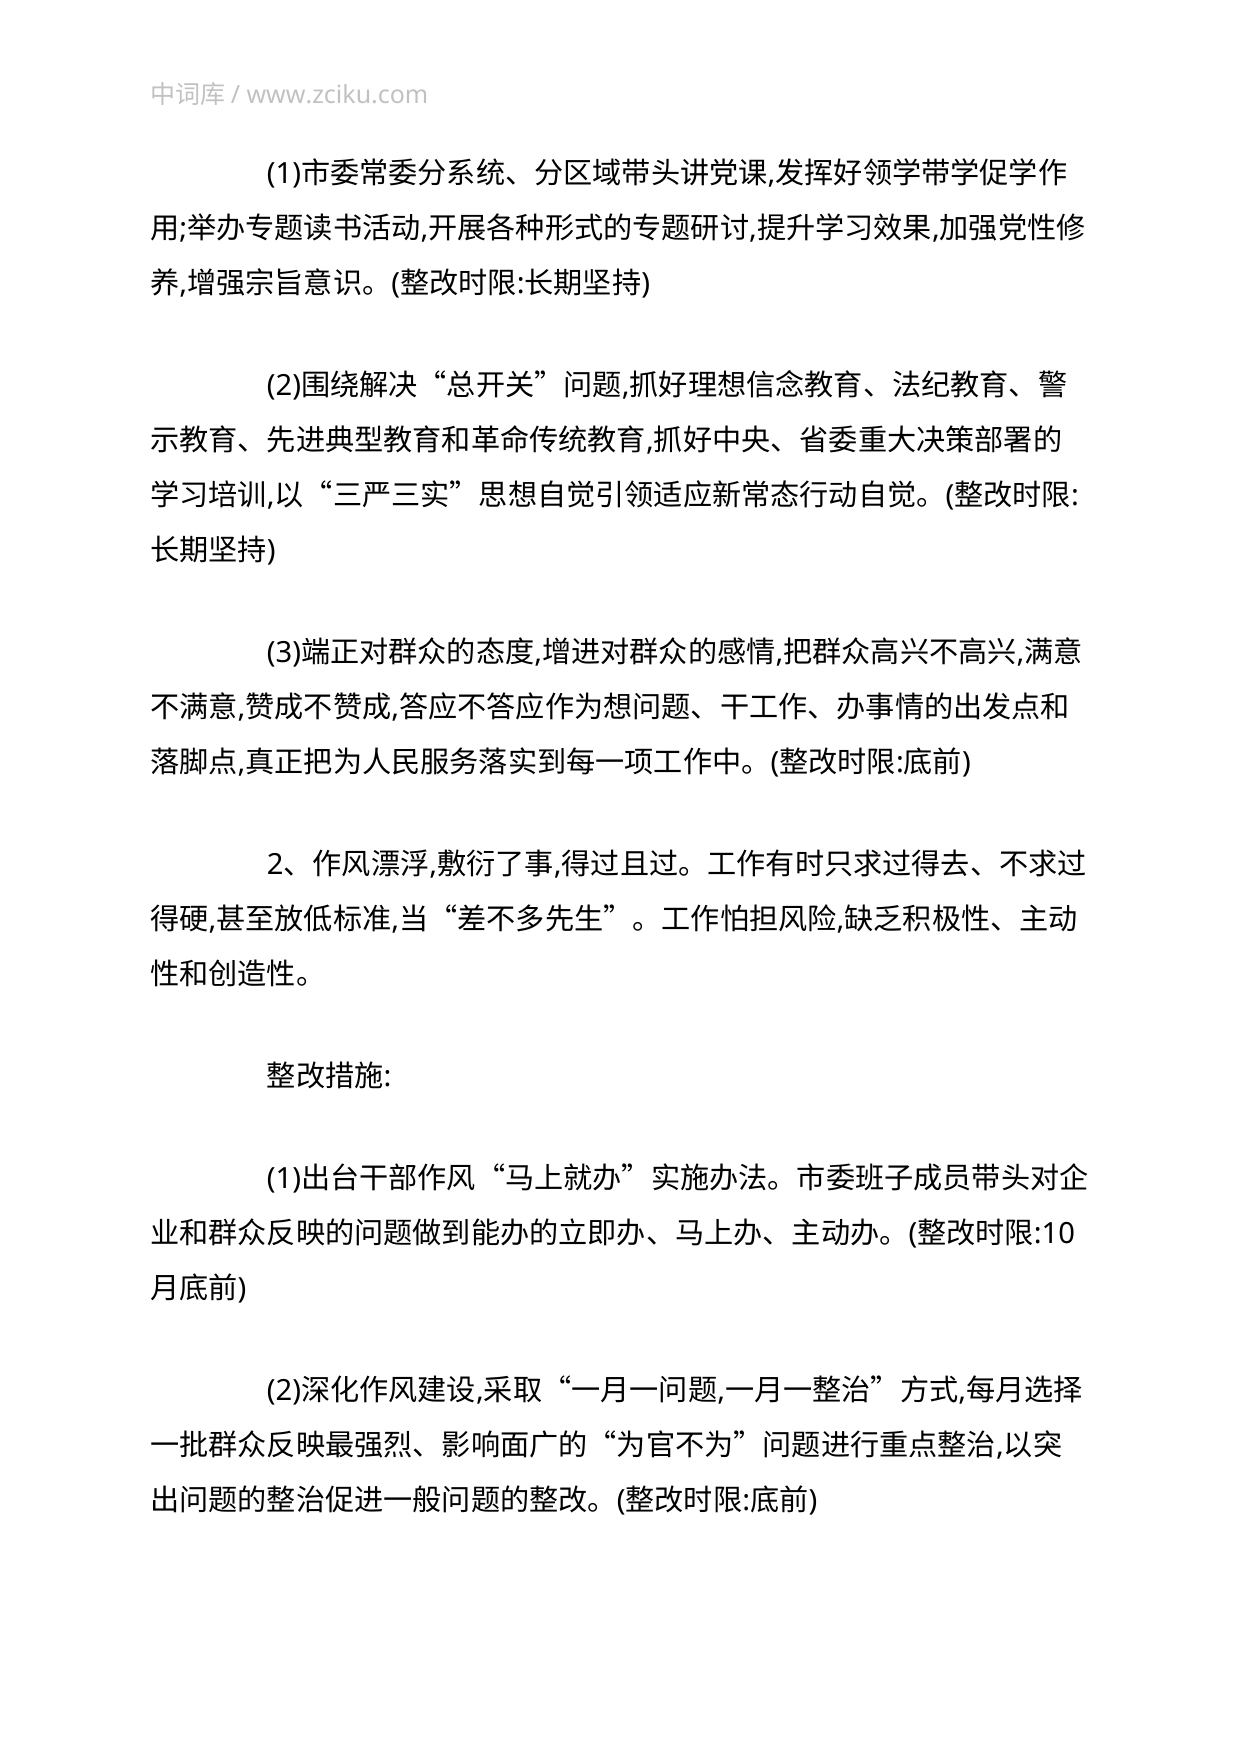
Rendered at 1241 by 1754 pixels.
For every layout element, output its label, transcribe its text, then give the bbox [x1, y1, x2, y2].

text (2)围绕解决“总开关”问题,抓好理想信念教育、法纪教育、警示教育、先进典型教育和革命传统教育,抓好中央、省委重大决策部署的学习培训,以“三严三实”思想自觉引领适应新常态行动自觉。(整改时限:长期坚持) [150, 362, 1090, 569]
text 整改措施: [150, 1053, 1090, 1095]
text (1)出台干部作风“马上就办”实施办法。市委班子成员带头对企业和群众反映的问题做到能办的立即办、马上办、主动办。(整改时限:10月底前) [150, 1155, 1090, 1307]
text 2、作风漂浮,敷衍了事,得过且过。工作有时只求过得去、不求过得硬,甚至放低标准,当“差不多先生”。工作怕担风险,缺乏积极性、主动性和创造性。 [150, 841, 1090, 993]
text (1)市委常委分系统、分区域带头讲党课,发挥好领学带学促学作用;举办专题读书活动,开展各种形式的专题研讨,提升学习效果,加强党性修养,增强宗旨意识。(整改时限:长期坚持) [150, 150, 1090, 302]
text (3)端正对群众的态度,增进对群众的感情,把群众高兴不高兴,满意不满意,赞成不赞成,答应不答应作为想问题、干工作、办事情的出发点和落脚点,真正把为人民服务落实到每一项工作中。(整改时限:底前) [150, 629, 1090, 781]
text (2)深化作风建设,采取“一月一问题,一月一整治”方式,每月选择一批群众反映最强烈、影响面广的“为官不为”问题进行重点整治,以突出问题的整治促进一般问题的整改。(整改时限:底前) [150, 1367, 1090, 1519]
